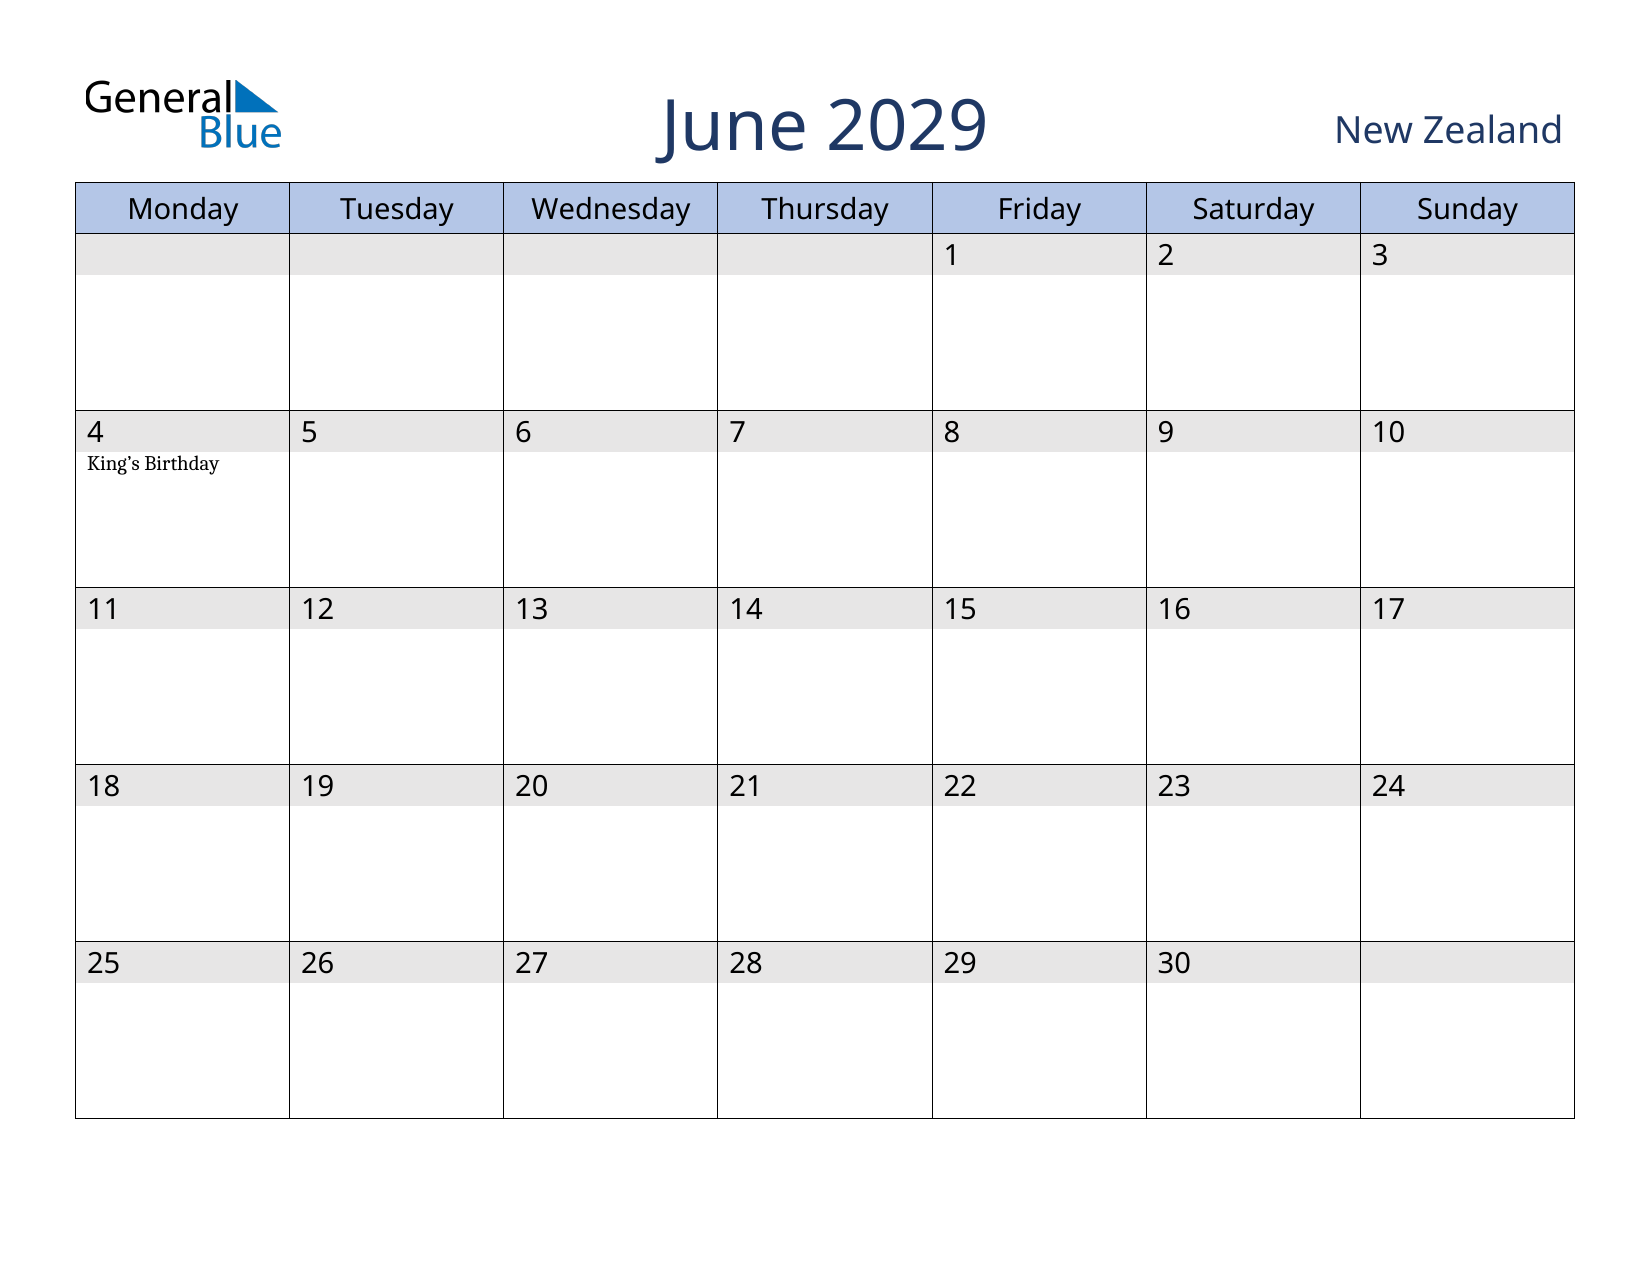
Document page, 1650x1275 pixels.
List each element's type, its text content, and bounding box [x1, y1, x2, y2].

table_cell [1147, 629, 1360, 764]
table_cell [504, 629, 717, 764]
table_cell [290, 234, 503, 275]
table_cell [76, 234, 289, 275]
table_cell [933, 806, 1146, 941]
table_cell [76, 629, 289, 764]
table_cell Tuesday [290, 183, 503, 233]
table_cell [1361, 942, 1574, 983]
table_cell [933, 452, 1146, 587]
table_cell 11 [76, 588, 289, 629]
table_cell [504, 983, 717, 1118]
table_cell 17 [1361, 588, 1574, 629]
table_cell 30 [1147, 942, 1360, 983]
table_header [76, 75, 503, 182]
table_cell [1361, 452, 1574, 587]
table_cell 7 [718, 411, 932, 452]
table_cell 28 [718, 942, 932, 983]
table_cell 5 [290, 411, 503, 452]
table_cell 9 [1147, 411, 1360, 452]
table_cell 16 [1147, 588, 1360, 629]
table_cell Wednesday [504, 183, 717, 233]
table_cell 6 [504, 411, 717, 452]
table_cell [718, 806, 932, 941]
table_cell [718, 983, 932, 1118]
table_cell 22 [933, 765, 1146, 806]
table_cell [1361, 806, 1574, 941]
table_cell Monday [76, 183, 289, 233]
table_cell 12 [290, 588, 503, 629]
table_cell Sunday [1361, 183, 1574, 233]
table_cell [933, 629, 1146, 764]
table_cell 14 [718, 588, 932, 629]
table_cell [1147, 452, 1360, 587]
table_cell [76, 806, 289, 941]
table_cell [718, 275, 932, 410]
table_cell [1361, 983, 1574, 1118]
table_cell [504, 234, 717, 275]
table_cell 4 [76, 411, 289, 452]
table_cell 23 [1147, 765, 1360, 806]
table_cell 29 [933, 942, 1146, 983]
table_cell [1147, 806, 1360, 941]
table_cell Saturday [1147, 183, 1360, 233]
table_cell [718, 452, 932, 587]
table_cell 8 [933, 411, 1146, 452]
table_cell [1147, 275, 1360, 410]
table_cell [290, 629, 503, 764]
table_cell [290, 275, 503, 410]
table_cell 10 [1361, 411, 1574, 452]
table_cell [76, 275, 289, 410]
table_cell 2 [1147, 234, 1360, 275]
table_cell [1147, 983, 1360, 1118]
table_cell [504, 452, 717, 587]
table_cell 13 [504, 588, 717, 629]
table_cell [290, 452, 503, 587]
table_header June 2029 [504, 75, 1146, 182]
table_cell 1 [933, 234, 1146, 275]
table_cell 25 [76, 942, 289, 983]
table_cell 27 [504, 942, 717, 983]
table_cell 21 [718, 765, 932, 806]
table_cell King’s Birthday [76, 452, 289, 587]
table_cell Thursday [718, 183, 932, 233]
table_cell 18 [76, 765, 289, 806]
table_cell 15 [933, 588, 1146, 629]
table_cell [76, 983, 289, 1118]
picture [86, 80, 281, 148]
table_cell 24 [1361, 765, 1574, 806]
table_cell [1361, 275, 1574, 410]
table_cell Friday [933, 183, 1146, 233]
table_cell [933, 983, 1146, 1118]
table_cell [504, 806, 717, 941]
table_cell [290, 806, 503, 941]
table_cell [718, 234, 932, 275]
table_cell [933, 275, 1146, 410]
table_cell [718, 629, 932, 764]
table_cell 19 [290, 765, 503, 806]
table_cell 20 [504, 765, 717, 806]
table_cell 26 [290, 942, 503, 983]
table_cell 3 [1361, 234, 1574, 275]
table_header New Zealand [1146, 75, 1574, 182]
table_cell [504, 275, 717, 410]
table_cell [1361, 629, 1574, 764]
table_cell [290, 983, 503, 1118]
